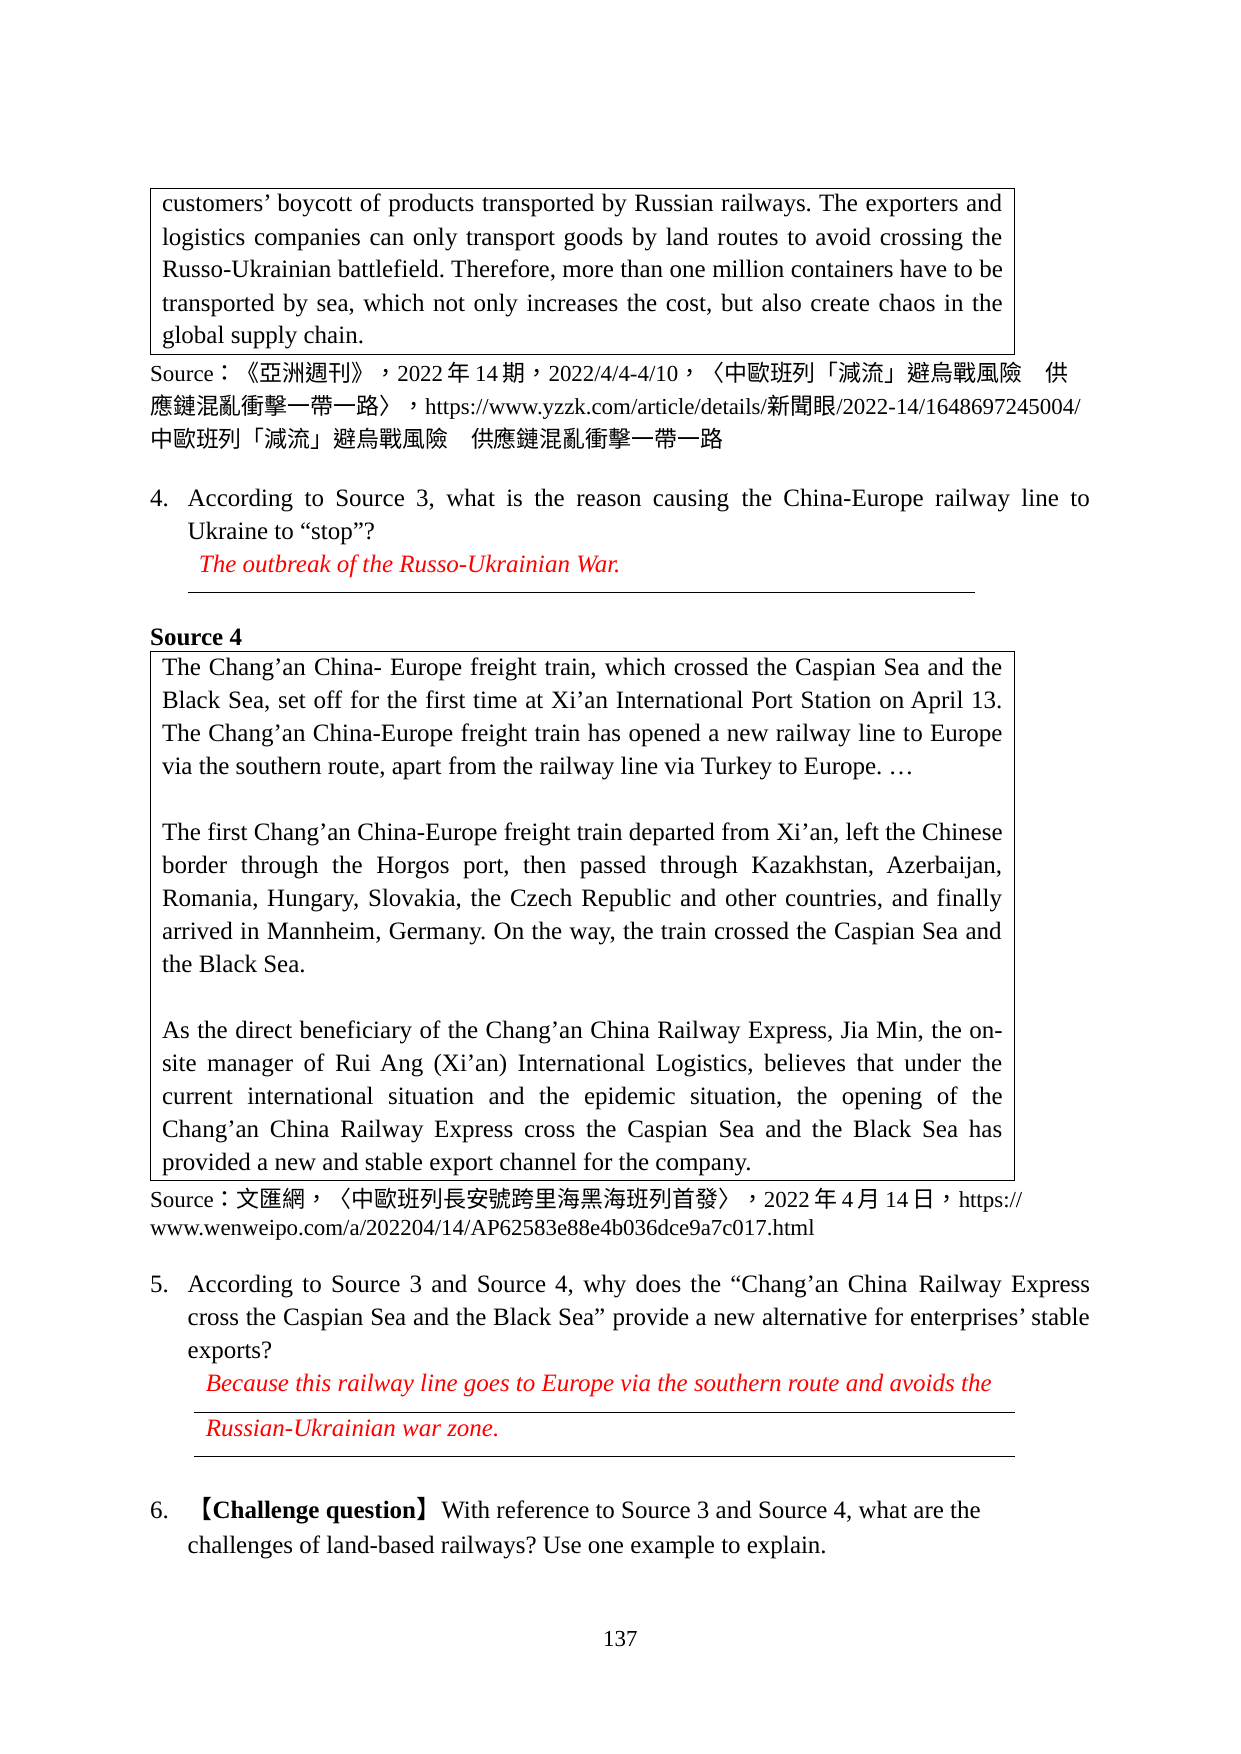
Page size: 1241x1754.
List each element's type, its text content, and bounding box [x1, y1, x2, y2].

table_header Because this railway line goes to Europe via the southern route and avoids the [194, 1369, 1015, 1412]
table_header The outbreak of the Russo-Ukrainian War. [188, 549, 975, 592]
table_cell Russian-Ukrainian war zone. [194, 1413, 1015, 1456]
list 【Challenge question】With reference to Source 3 and Source 4, what are the challenges of land-based railways? Use one example to explain. [150, 1490, 1090, 1559]
text Source 4 [150, 622, 1090, 651]
list According to Source 3 and Source 4, why does the “Chang’an China Railway Express cross the Caspian Sea and the Black Sea” provide a new alternative for enterprises’ stable exports? [150, 1269, 1090, 1364]
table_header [151, 189, 1014, 354]
text Source：文匯網，〈中歐班列長安號跨里海黑海班列首發〉，2022年4月14日，https://www.wenweipo.com/a/202204/14/AP62583e88e4b036dce9a7c017.html [150, 1181, 1090, 1241]
text Source：《亞洲週刊》，2022年14期，2022/4/4-4/10，〈中歐班列「減流」避烏戰風險 供應鏈混亂衝擊一帶一路〉，https://www.yzzk.com/article/details/新聞眼/2022-14/1648697245004/中歐班列「減流」避烏戰風險 供應鏈混亂衝擊一帶一路 [150, 355, 1090, 454]
table_header The Chang’an China- Europe freight train, which crossed the Caspian Sea and the Black Sea, set off for the first time at Xi’an International Port Station on April 13. The Chang’an China-Europe freight train has opened a new railway line to Europe via the southern route, apart from the railway line via Turkey to Europe. … The first Chang’an China-Europe freight train departed from Xi’an, left the Chinese border through the Horgos port, then passed through Kazakhstan, Azerbaijan, Romania, Hungary, Slovakia, the Czech Republic and other countries, and finally arrived in Mannheim, Germany. On the way, the train crossed the Caspian Sea and the Black Sea. As the direct beneficiary of the Chang’an China Railway Express, Jia Min, the on-site manager of Rui Ang (Xi’an) International Logistics, believes that under the current international situation and the epidemic situation, the opening of the Chang’an China Railway Express cross the Caspian Sea and the Black Sea has provided a new and stable export channel for the company. [151, 652, 1014, 1180]
list According to Source 3, what is the reason causing the China-Europe railway line to Ukraine to “stop”? [150, 483, 1090, 545]
